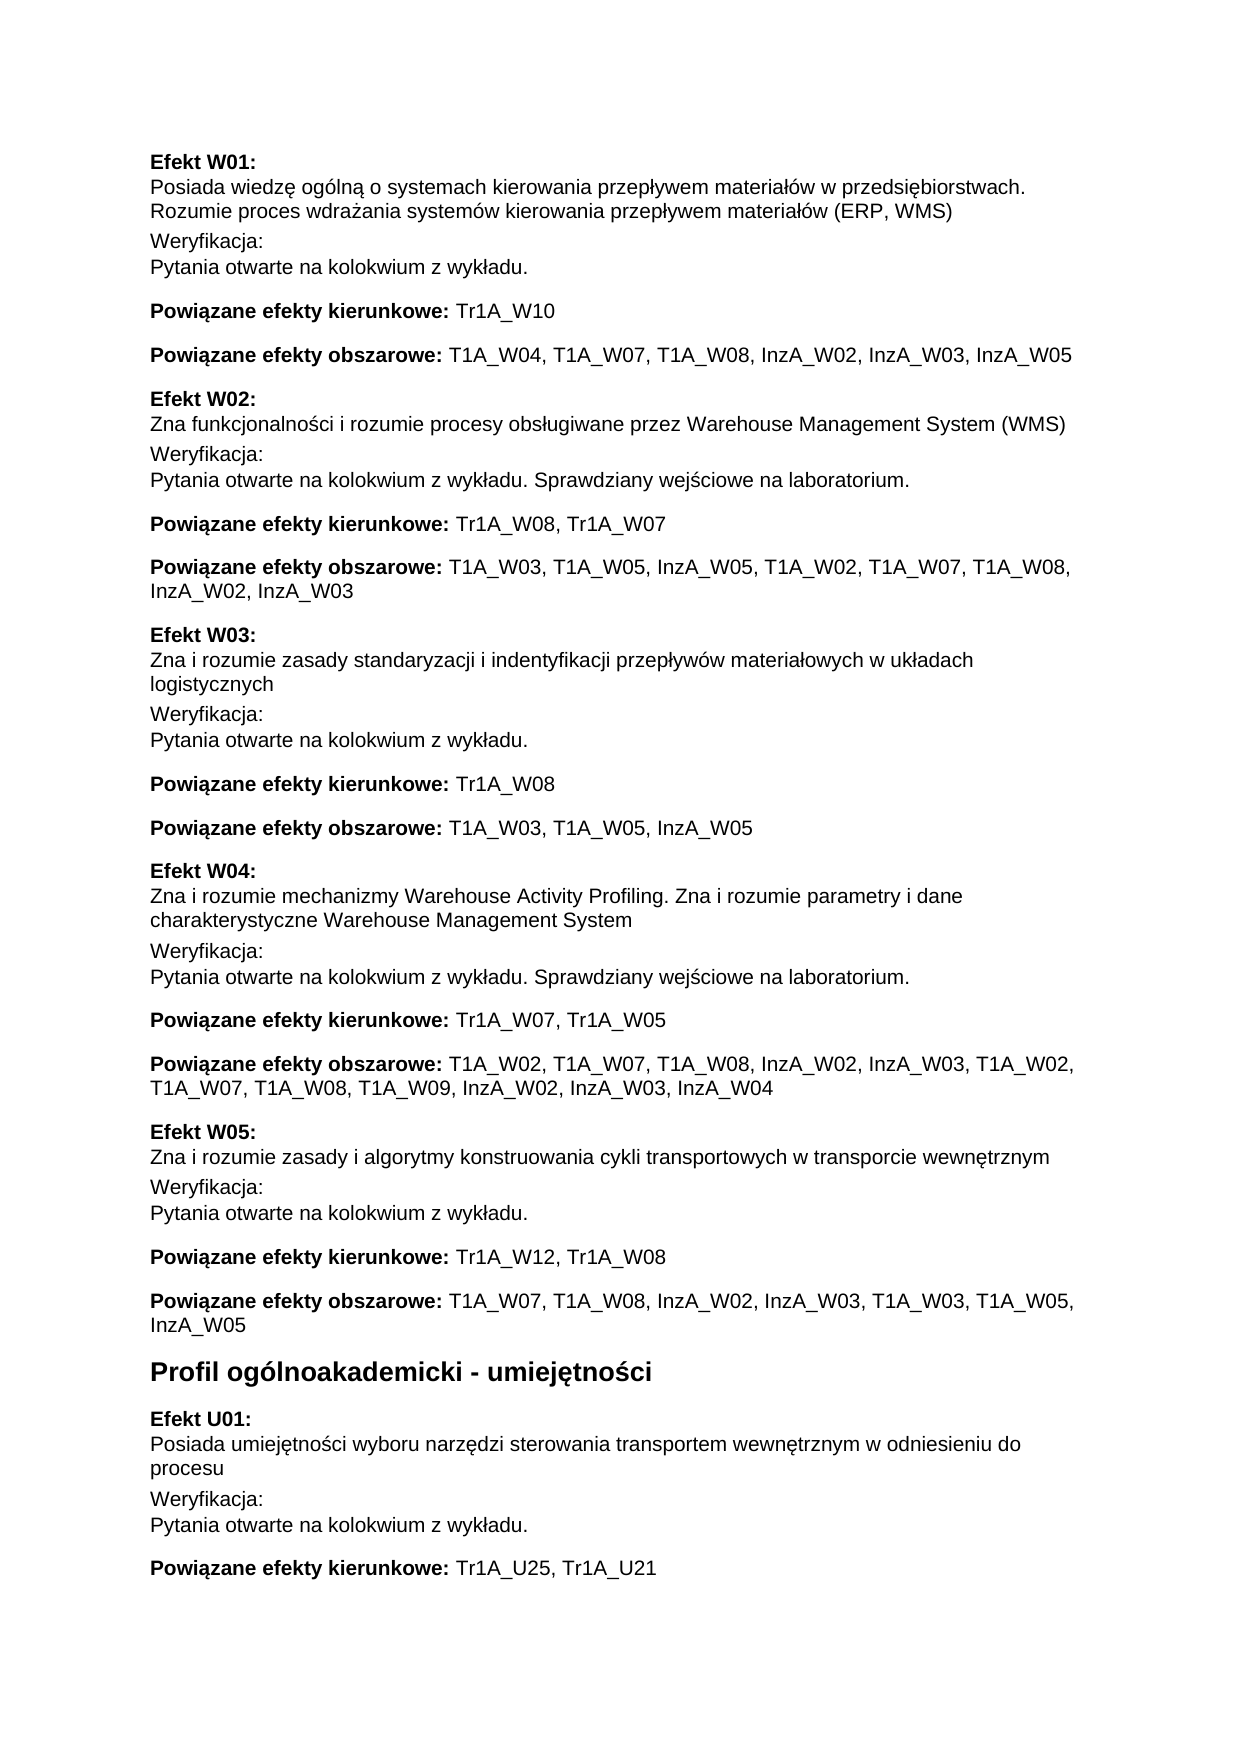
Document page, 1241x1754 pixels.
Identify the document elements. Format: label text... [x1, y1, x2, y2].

text Weryfikacja: [150, 442, 1090, 466]
text Weryfikacja: [150, 1486, 1090, 1510]
text Efekt W04: [150, 859, 1090, 883]
text Powiązane efekty obszarowe: T1A_W03, T1A_W05, InzA_W05, T1A_W02, T1A_W07, T1A_W08, InzA_W02, InzA_W03 [150, 555, 1090, 603]
text Powiązane efekty obszarowe: T1A_W02, T1A_W07, T1A_W08, InzA_W02, InzA_W03, T1A_W02, T1A_W07, T1A_W08, T1A_W09, InzA_W02, InzA_W03, InzA_W04 [150, 1052, 1090, 1100]
text Efekt W05: [150, 1120, 1090, 1144]
text Powiązane efekty kierunkowe: Tr1A_W07, Tr1A_W05 [150, 1008, 1090, 1032]
text Weryfikacja: [150, 1175, 1090, 1199]
text Powiązane efekty kierunkowe: Tr1A_W08 [150, 772, 1090, 796]
text Zna i rozumie zasady standaryzacji i indentyfikacji przepływów materiałowych w układach logistycznych [150, 648, 1090, 696]
text Efekt W01: [150, 150, 1090, 174]
text Pytania otwarte na kolokwium z wykładu. [150, 255, 1090, 279]
text Pytania otwarte na kolokwium z wykładu. [150, 1201, 1090, 1225]
text Efekt U01: [150, 1407, 1090, 1431]
text Powiązane efekty kierunkowe: Tr1A_W08, Tr1A_W07 [150, 511, 1090, 535]
text Posiada wiedzę ogólną o systemach kierowania przepływem materiałów w przedsiębiorstwach. Rozumie proces wdrażania systemów kierowania przepływem materiałów (ERP, WMS) [150, 175, 1090, 223]
text Pytania otwarte na kolokwium z wykładu. Sprawdziany wejściowe na laboratorium. [150, 468, 1090, 492]
text Powiązane efekty obszarowe: T1A_W03, T1A_W05, InzA_W05 [150, 816, 1090, 839]
text Powiązane efekty kierunkowe: Tr1A_U25, Tr1A_U21 [150, 1556, 1090, 1580]
text Efekt W03: [150, 623, 1090, 647]
text Pytania otwarte na kolokwium z wykładu. [150, 728, 1090, 752]
text Efekt W02: [150, 386, 1090, 410]
text Powiązane efekty kierunkowe: Tr1A_W10 [150, 299, 1090, 323]
text Weryfikacja: [150, 938, 1090, 962]
text Weryfikacja: [150, 702, 1090, 726]
text Pytania otwarte na kolokwium z wykładu. [150, 1512, 1090, 1536]
text Posiada umiejętności wyboru narzędzi sterowania transportem wewnętrznym w odniesieniu do procesu [150, 1432, 1090, 1480]
text Powiązane efekty obszarowe: T1A_W04, T1A_W07, T1A_W08, InzA_W02, InzA_W03, InzA_W05 [150, 343, 1090, 367]
text Weryfikacja: [150, 229, 1090, 253]
text Powiązane efekty obszarowe: T1A_W07, T1A_W08, InzA_W02, InzA_W03, T1A_W03, T1A_W05, InzA_W05 [150, 1288, 1090, 1336]
text Pytania otwarte na kolokwium z wykładu. Sprawdziany wejściowe na laboratorium. [150, 964, 1090, 988]
text Zna i rozumie zasady i algorytmy konstruowania cykli transportowych w transporcie wewnętrznym [150, 1145, 1090, 1169]
subtitle Profil ogólnoakademicki - umiejętności [150, 1356, 1090, 1387]
text Zna funkcjonalności i rozumie procesy obsługiwane przez Warehouse Management System (WMS) [150, 411, 1090, 435]
text Zna i rozumie mechanizmy Warehouse Activity Profiling. Zna i rozumie parametry i dane charakterystyczne Warehouse Management System [150, 884, 1090, 932]
text Powiązane efekty kierunkowe: Tr1A_W12, Tr1A_W08 [150, 1245, 1090, 1269]
